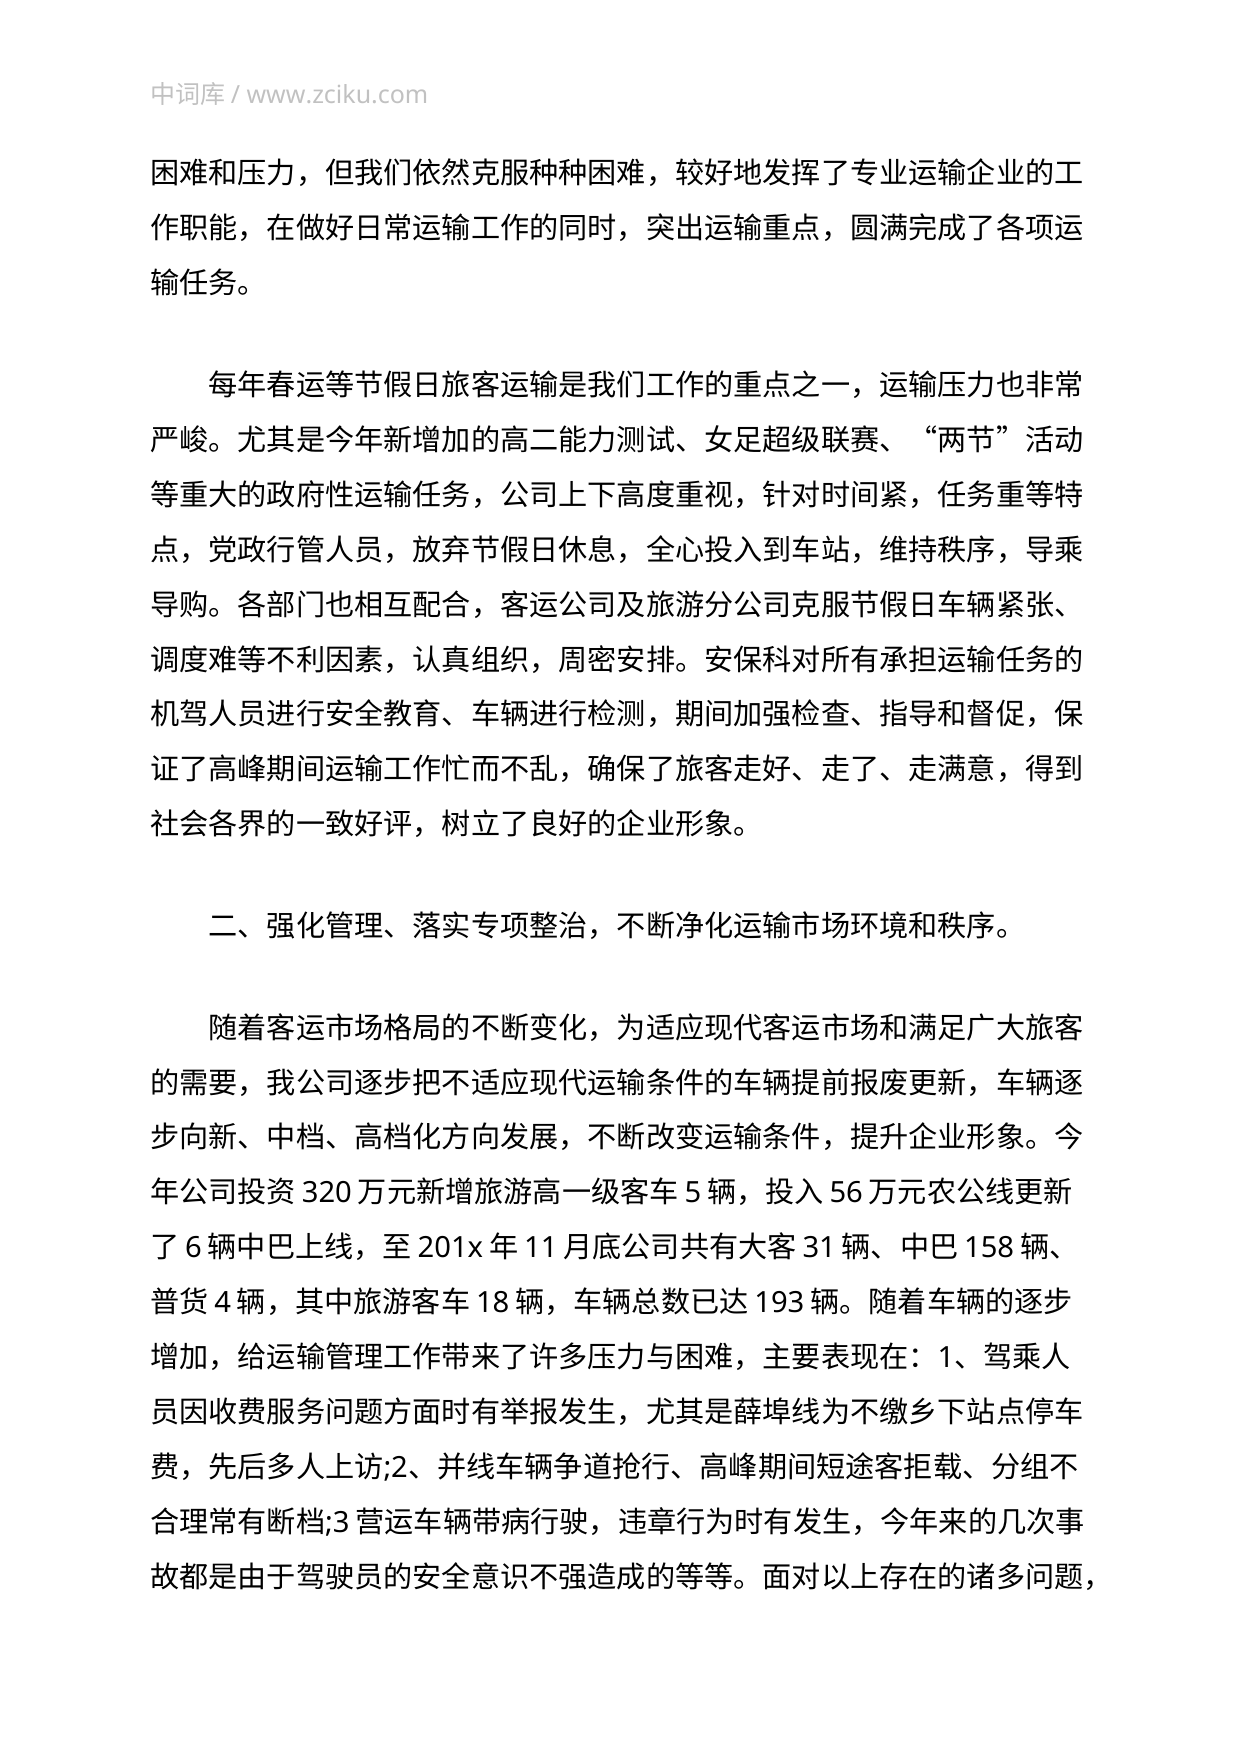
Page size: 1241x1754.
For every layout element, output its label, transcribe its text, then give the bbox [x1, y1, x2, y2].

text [150, 1004, 1090, 1596]
text 二、强化管理、落实专项整治，不断净化运输市场环境和秩序。 [150, 902, 1090, 945]
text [150, 150, 1090, 302]
text 每年春运等节假日旅客运输是我们工作的重点之一，运输压力也非常严峻。尤其是今年新增加的高二能力测试、女足超级联赛、“两节”活动等重大的政府性运输任务，公司上下高度重视，针对时间紧，任务重等特点，党政行管人员，放弃节假日休息，全心投入到车站，维持秩序，导乘导购。各部门也相互配合，客运公司及旅游分公司克服节假日车辆紧张、调度难等不利因素，认真组织，周密安排。安保科对所有承担运输任务的机驾人员进行安全教育、车辆进行检测，期间加强检查、指导和督促，保证了高峰期间运输工作忙而不乱，确保了旅客走好、走了、走满意，得到社会各界的一致好评，树立了良好的企业形象。 [150, 362, 1090, 843]
